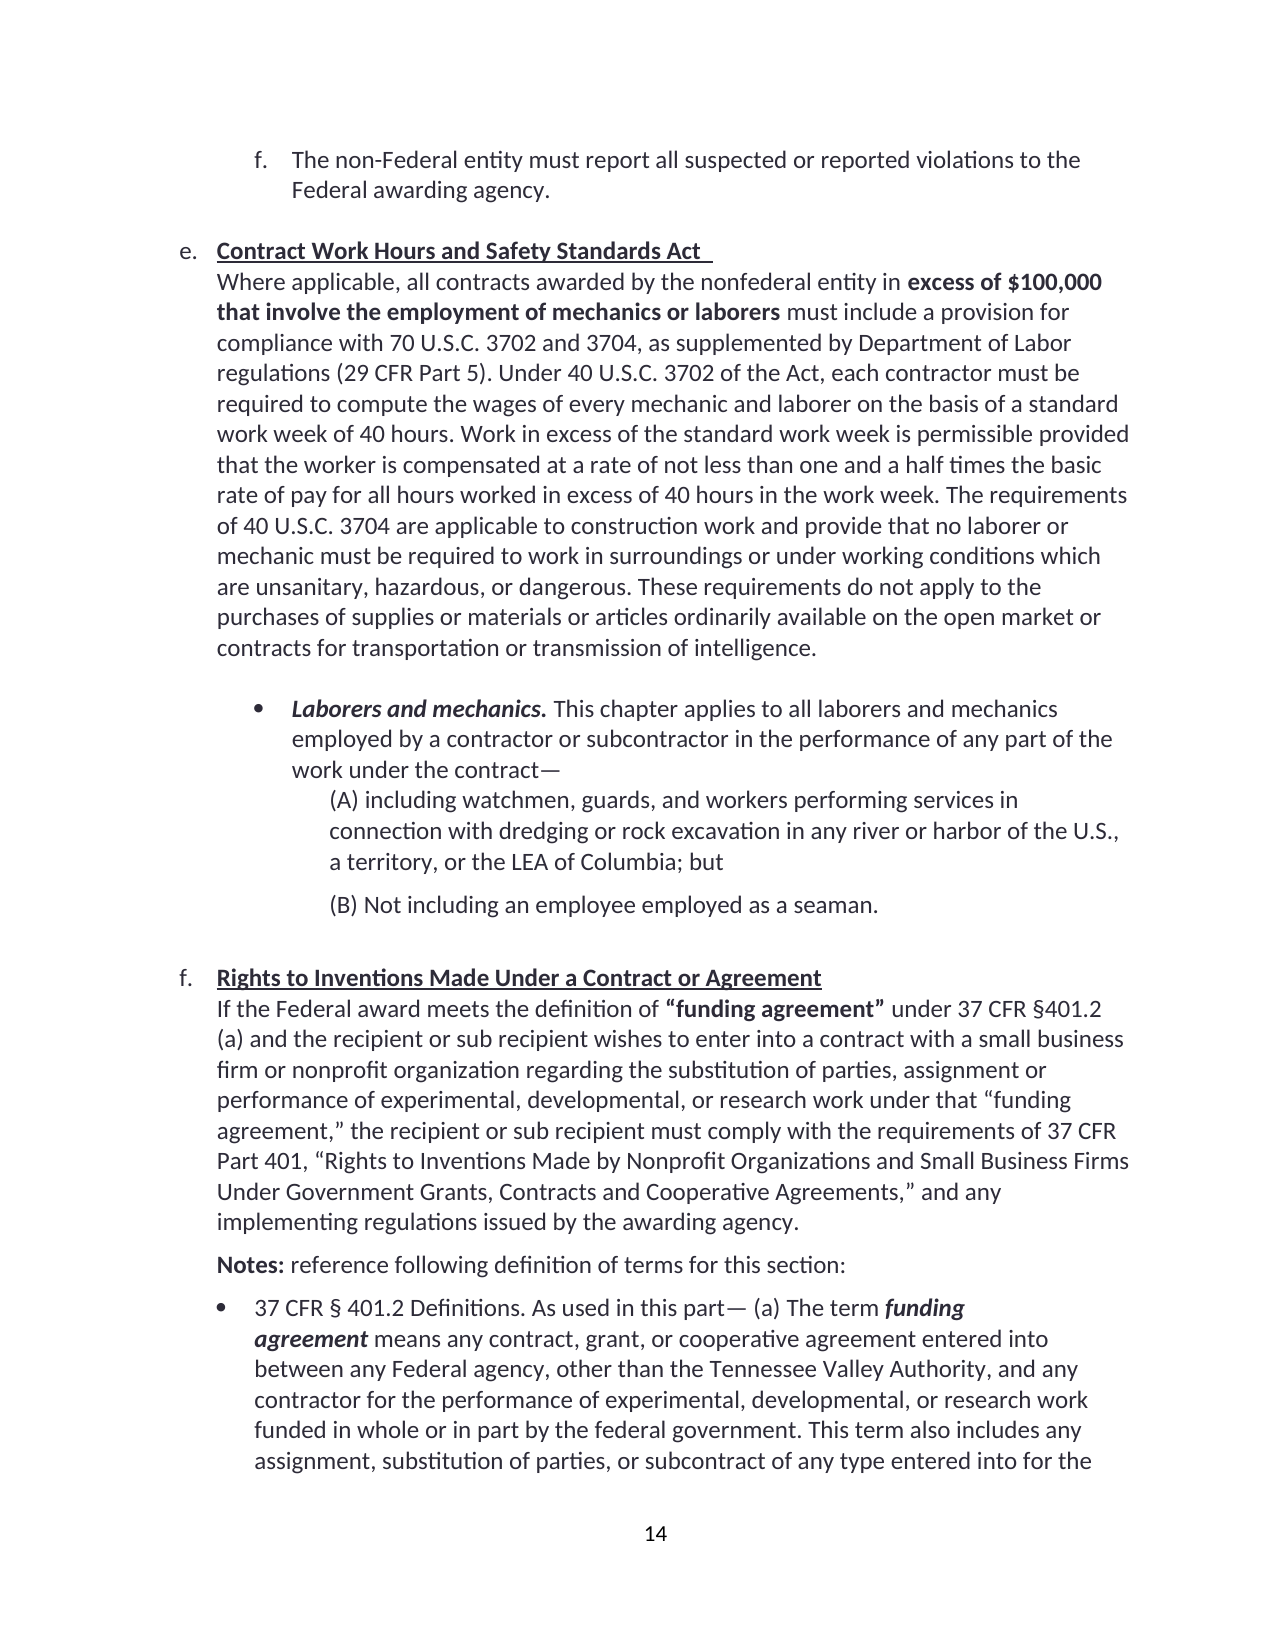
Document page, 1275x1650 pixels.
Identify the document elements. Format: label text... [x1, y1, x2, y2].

list Contract Work Hours and Safety Standards Act [179, 235, 1131, 266]
list (A) including watchmen, guards, and workers performing services in connection with dredging or rock excavation in any river or harbor of the U.S., a territory, or the LEA of Columbia; but [329, 785, 1131, 876]
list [217, 1292, 1131, 1476]
text Notes: reference following definition of terms for this section: [217, 1249, 1131, 1280]
list The non-Federal entity must report all suspected or reported violations to the Federal awarding agency. [254, 144, 1131, 205]
list (B) Not including an employee employed as a seaman. [329, 889, 1131, 919]
list Rights to Inventions Made Under a Contract or Agreement [179, 962, 1131, 993]
list Laborers and mechanics. This chapter applies to all laborers and mechanics employed by a contractor or subcontractor in the performance of any part of the work under the contract— [254, 693, 1131, 785]
list Where applicable, all contracts awarded by the nonfederal entity in excess of $100,000 that involve the employment of mechanics or laborers must include a provision for compliance with 70 U.S.C. 3702 and 3704, as supplemented by Department of Labor regulations (29 CFR Part 5). Under 40 U.S.C. 3702 of the Act, each contractor must be required to compute the wages of every mechanic and laborer on the basis of a standard work week of 40 hours. Work in excess of the standard work week is permissible provided that the worker is compensated at a rate of not less than one and a half times the basic rate of pay for all hours worked in excess of 40 hours in the work week. The requirements of 40 U.S.C. 3704 are applicable to construction work and provide that no laborer or mechanic must be required to work in surroundings or under working conditions which are unsanitary, hazardous, or dangerous. These requirements do not apply to the purchases of supplies or materials or articles ordinarily available on the open market or contracts for transportation or transmission of intelligence. [217, 266, 1131, 663]
text If the Federal award meets the definition of “funding agreement” under 37 CFR §401.2 (a) and the recipient or sub recipient wishes to enter into a contract with a small business firm or nonprofit organization regarding the substitution of parties, assignment or performance of experimental, developmental, or research work under that “funding agreement,” the recipient or sub recipient must comply with the requirements of 37 CFR Part 401, “Rights to Inventions Made by Nonprofit Organizations and Small Business Firms Under Government Grants, Contracts and Cooperative Agreements,” and any implementing regulations issued by the awarding agency. [217, 993, 1131, 1237]
